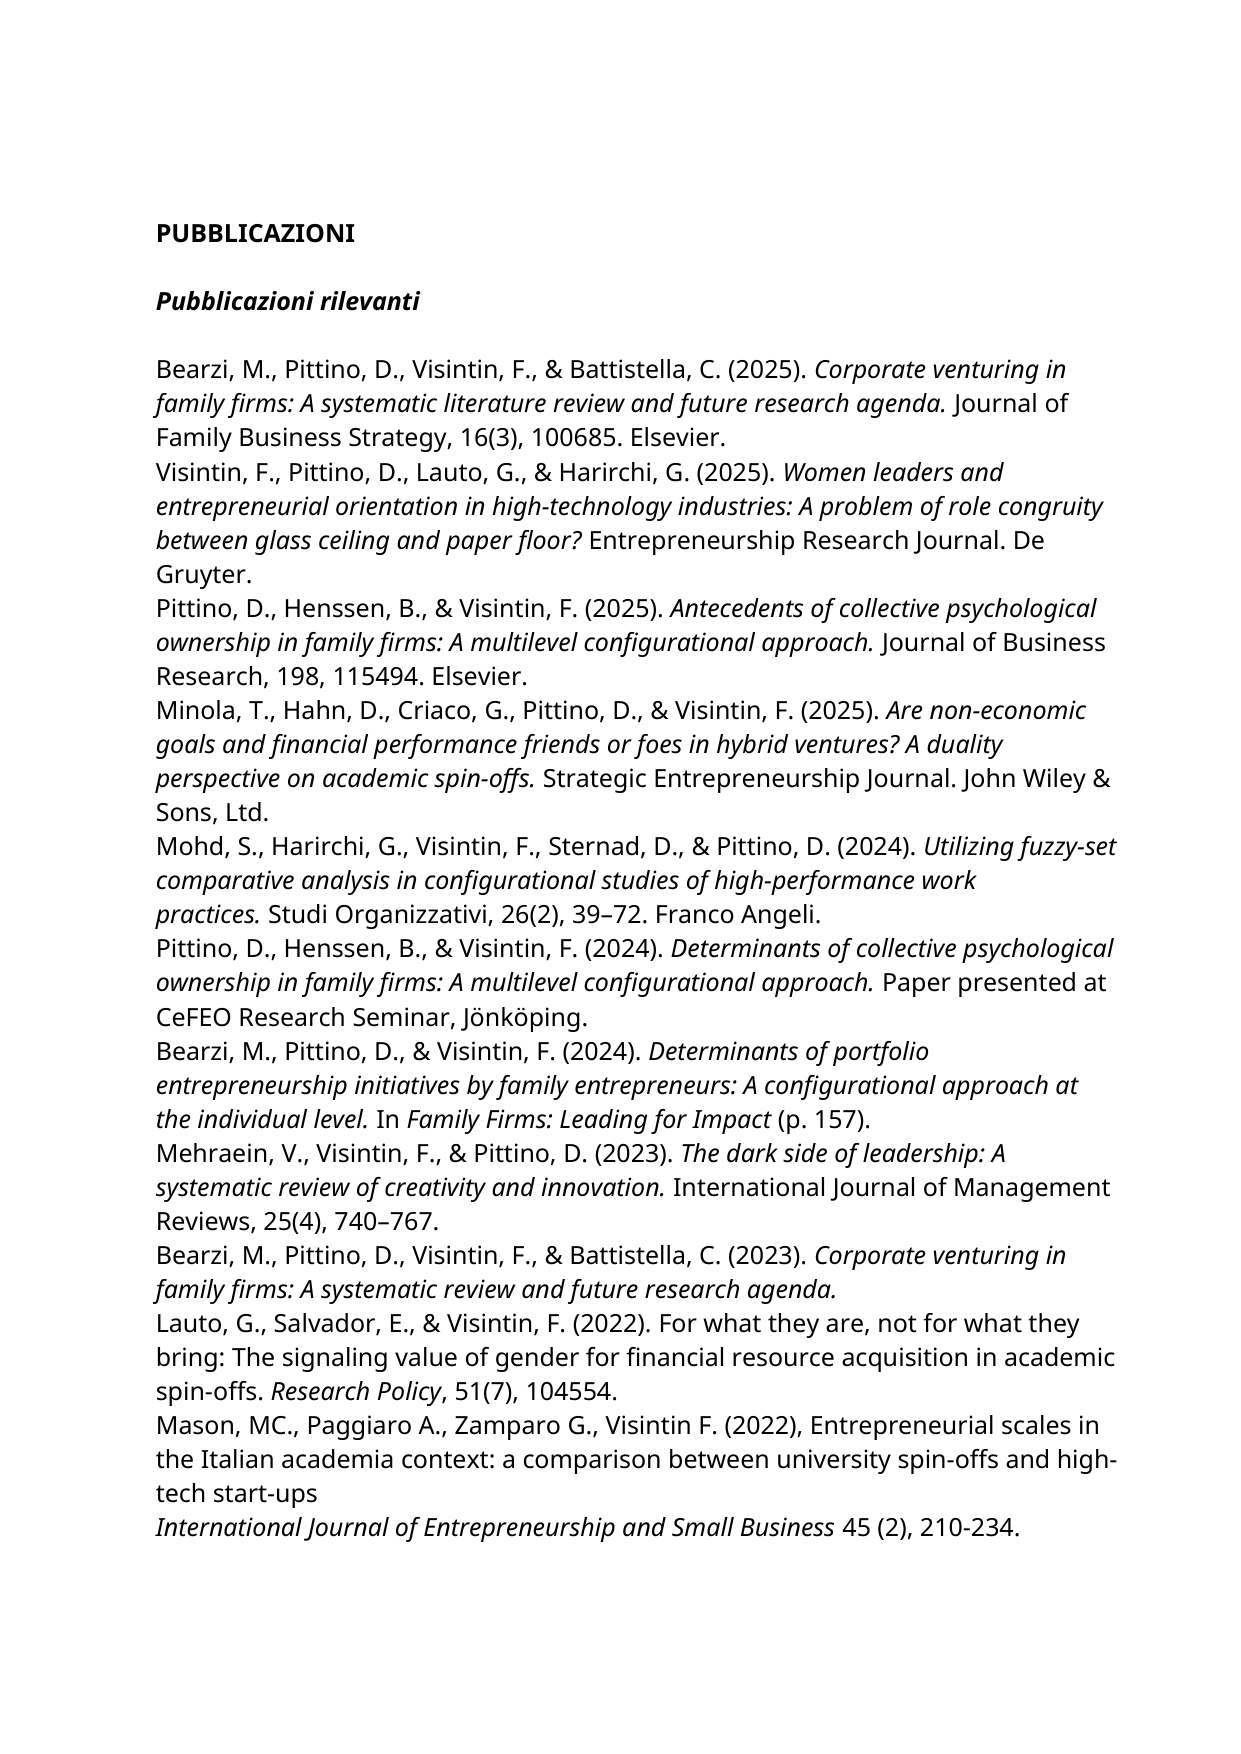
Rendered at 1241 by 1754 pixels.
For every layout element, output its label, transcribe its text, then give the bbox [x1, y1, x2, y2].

text Bearzi, M., Pittino, D., Visintin, F., & Battistella, C. (2025). Corporate venturing in family firms: A systematic literature review and future research agenda. Journal of Family Business Strategy, 16(3), 100685. Elsevier. [156, 352, 1122, 454]
text Bearzi, M., Pittino, D., & Visintin, F. (2024). Determinants of portfolio entrepreneurship initiatives by family entrepreneurs: A configurational approach at the individual level. In Family Firms: Leading for Impact (p. 157). [156, 1033, 1122, 1135]
text Mohd, S., Harirchi, G., Visintin, F., Sternad, D., & Pittino, D. (2024). Utilizing fuzzy-set comparative analysis in configurational studies of high-performance work practices. Studi Organizzativi, 26(2), 39–72. Franco Angeli. [156, 829, 1122, 931]
text Minola, T., Hahn, D., Criaco, G., Pittino, D., & Visintin, F. (2025). Are non-economic goals and financial performance friends or foes in hybrid ventures? A duality perspective on academic spin-offs. Strategic Entrepreneurship Journal. John Wiley & Sons, Ltd. [156, 693, 1122, 829]
text Pittino, D., Henssen, B., & Visintin, F. (2024). Determinants of collective psychological ownership in family firms: A multilevel configurational approach. Paper presented at CeFEO Research Seminar, Jönköping. [156, 931, 1122, 1033]
text Visintin, F., Pittino, D., Lauto, G., & Harirchi, G. (2025). Women leaders and entrepreneurial orientation in high-technology industries: A problem of role congruity between glass ceiling and paper floor? Entrepreneurship Research Journal. De Gruyter. [156, 454, 1122, 590]
text Pubblicazioni rilevanti [156, 284, 1122, 318]
text Mehraein, V., Visintin, F., & Pittino, D. (2023). The dark side of leadership: A systematic review of creativity and innovation. International Journal of Management Reviews, 25(4), 740–767. [156, 1135, 1122, 1238]
text Lauto, G., Salvador, E., & Visintin, F. (2022). For what they are, not for what they bring: The signaling value of gender for financial resource acquisition in academic spin-offs. Research Policy, 51(7), 104554. [156, 1306, 1122, 1408]
text Bearzi, M., Pittino, D., Visintin, F., & Battistella, C. (2023). Corporate venturing in family firms: A systematic review and future research agenda. [156, 1238, 1122, 1306]
text International Journal of Entrepreneurship and Small Business 45 (2), 210-234. [156, 1510, 1122, 1544]
text PUBBLICAZIONI [156, 216, 1122, 250]
text Pittino, D., Henssen, B., & Visintin, F. (2025). Antecedents of collective psychological ownership in family firms: A multilevel configurational approach. Journal of Business Research, 198, 115494. Elsevier. [156, 590, 1122, 693]
text Mason, MC., Paggiaro A., Zamparo G., Visintin F. (2022), Entrepreneurial scales in the Italian academia context: a comparison between university spin-offs and high-tech start-ups [156, 1408, 1122, 1510]
